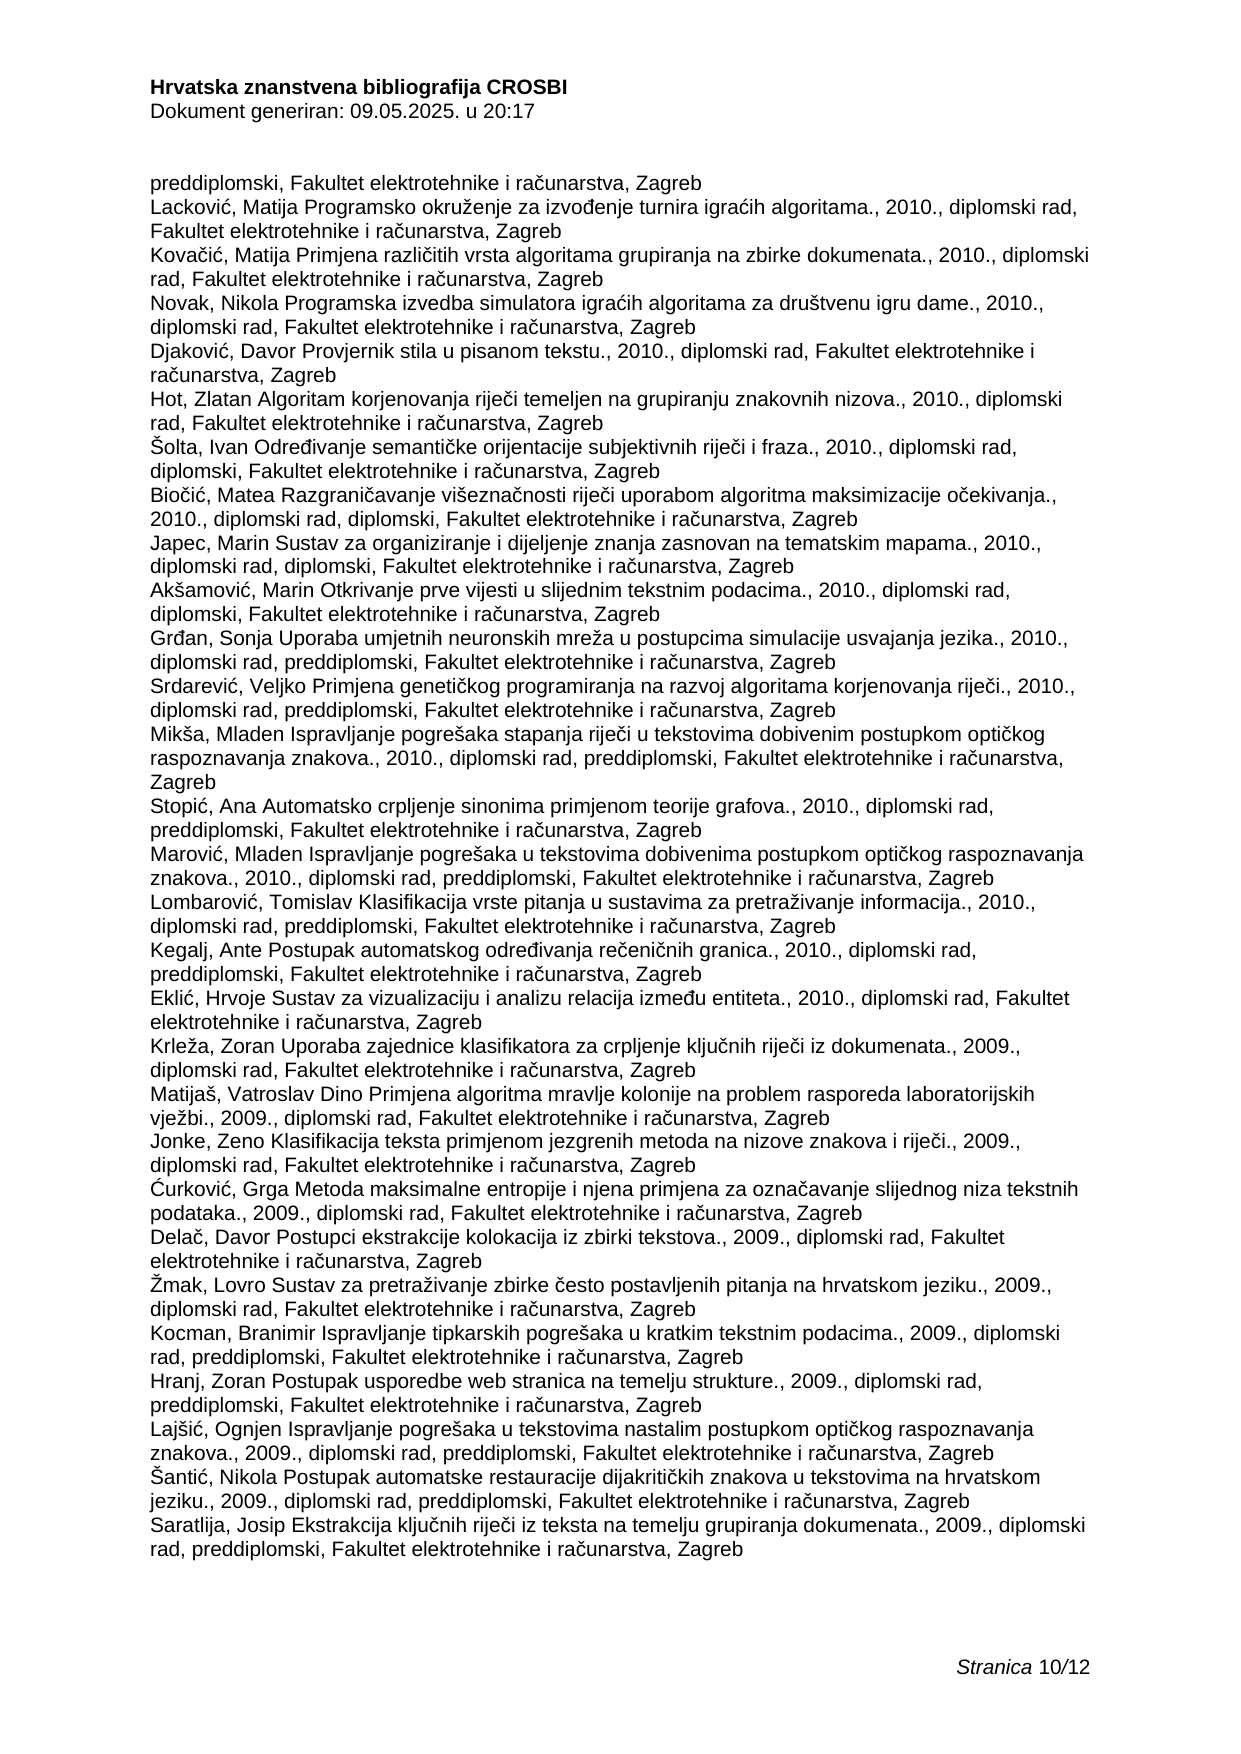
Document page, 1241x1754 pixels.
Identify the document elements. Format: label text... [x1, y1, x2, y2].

text Kovačić, Matija [150, 243, 1090, 291]
text Šantić, Nikola [150, 1465, 1090, 1513]
text Akšamović, Marin [150, 578, 1090, 626]
text Mikša, Mladen [150, 722, 1090, 794]
text Novak, Nikola [150, 291, 1090, 339]
text Hot, Zlatan [150, 387, 1090, 434]
text Matijaš, Vatroslav Dino [150, 1081, 1090, 1129]
text Delač, Davor [150, 1225, 1090, 1273]
text Kegalj, Ante [150, 938, 1090, 986]
text Ćurković, Grga [150, 1177, 1090, 1225]
text Jonke, Zeno [150, 1129, 1090, 1177]
text Grđan, Sonja [150, 626, 1090, 674]
text Stopić, Ana [150, 794, 1090, 842]
text Marović, Mladen [150, 842, 1090, 890]
text Djaković, Davor [150, 339, 1090, 387]
text Šolta, Ivan [150, 434, 1090, 482]
text Japec, Marin [150, 530, 1090, 578]
text Biđin, Siniša [150, 171, 1090, 195]
text Lacković, Matija [150, 195, 1090, 243]
text Žmak, Lovro [150, 1273, 1090, 1321]
text Saratlija, Josip [150, 1513, 1090, 1561]
text Krleža, Zoran [150, 1033, 1090, 1081]
text Kocman, Branimir [150, 1321, 1090, 1369]
text Srdarević, Veljko [150, 674, 1090, 722]
text Lombarović, Tomislav [150, 890, 1090, 938]
text Eklić, Hrvoje [150, 986, 1090, 1033]
text Lajšić, Ognjen [150, 1417, 1090, 1465]
text Hranj, Zoran [150, 1369, 1090, 1417]
text Biočić, Matea [150, 482, 1090, 530]
